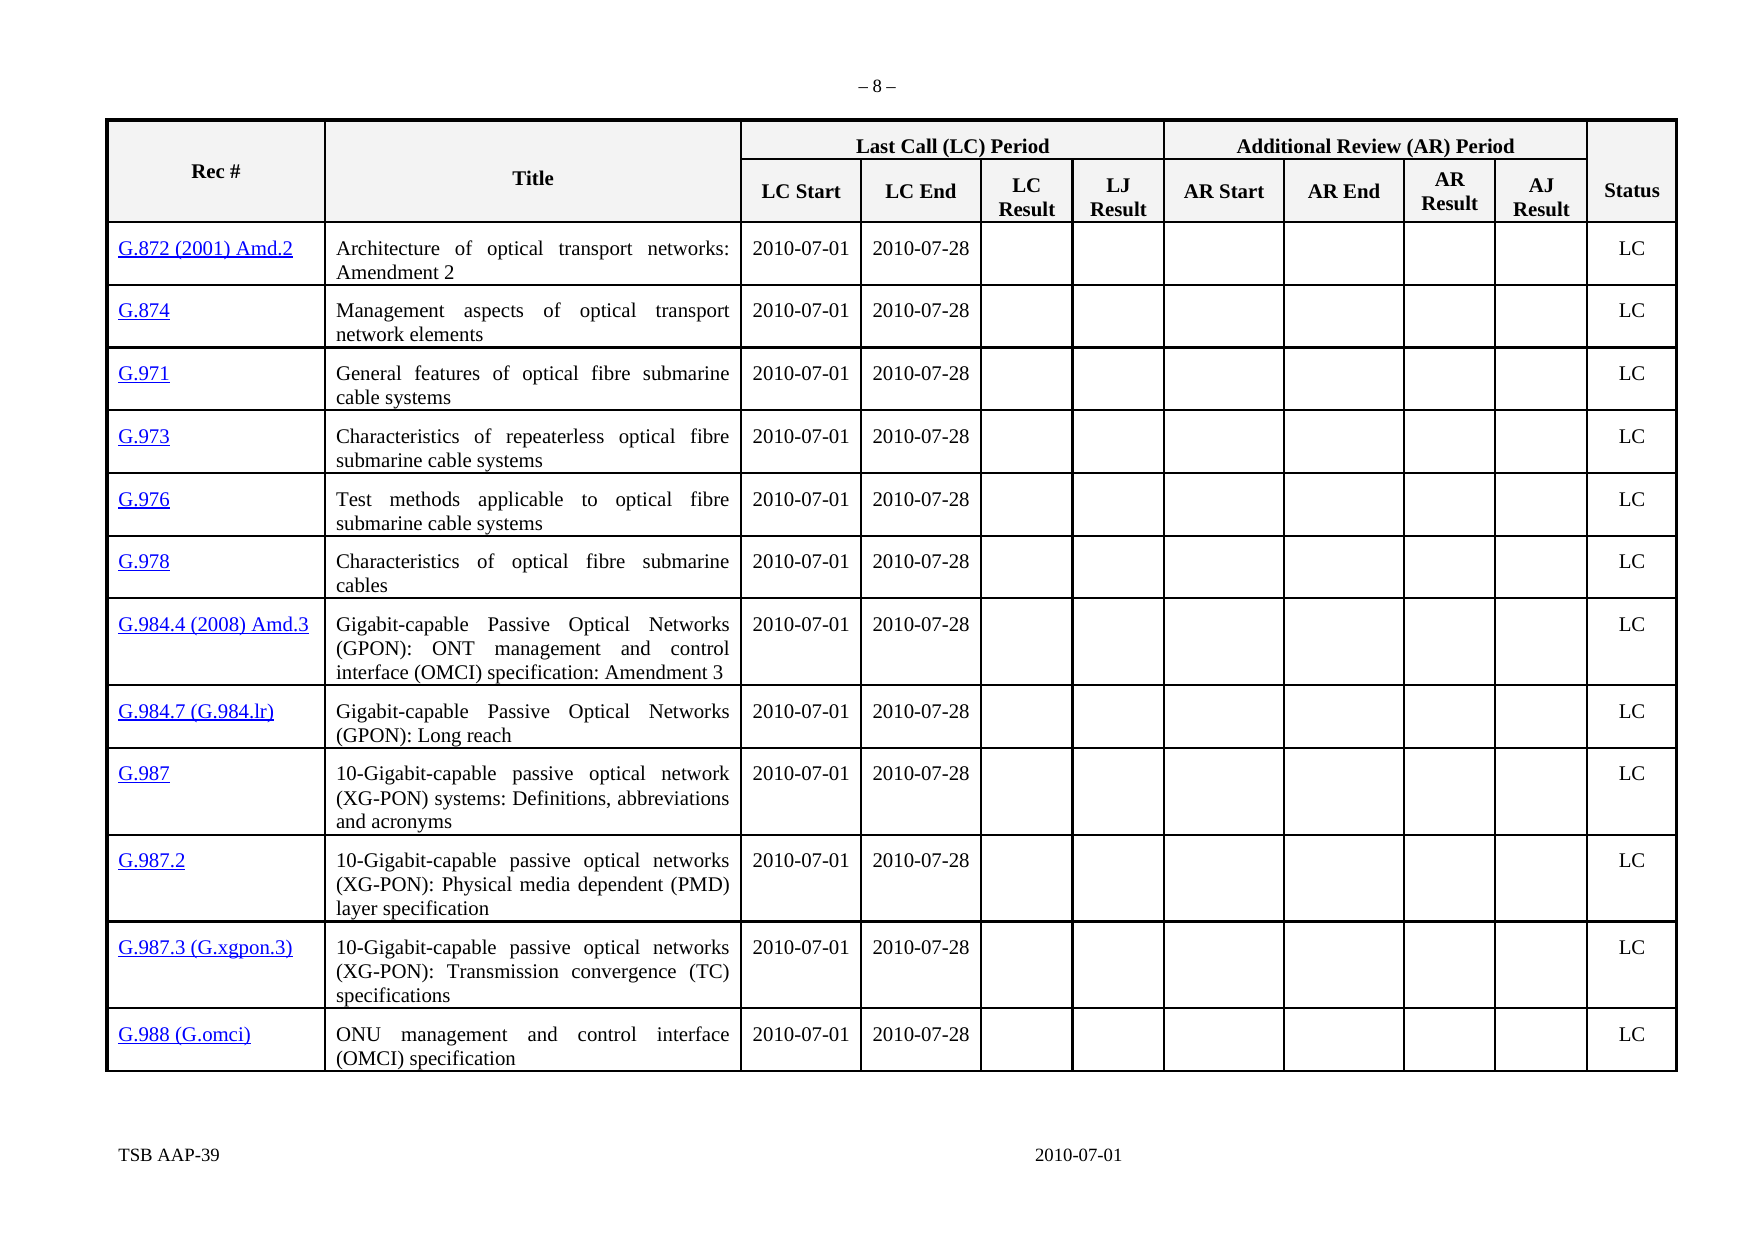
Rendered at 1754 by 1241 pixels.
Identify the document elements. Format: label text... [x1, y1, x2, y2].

table_cell [1074, 923, 1163, 1007]
table_cell 2010-07-28 [862, 411, 980, 472]
table_cell [982, 411, 1071, 472]
table_cell [1496, 537, 1586, 597]
table_cell [1074, 599, 1163, 684]
table_cell 2010-07-01 [742, 223, 860, 284]
table_cell G.987 [109, 749, 324, 833]
table_cell [1165, 749, 1283, 833]
table_cell Test methods applicable to optical fibre submarine cable systems [326, 474, 740, 534]
table_cell [982, 686, 1071, 747]
table_cell [1285, 749, 1403, 833]
table_cell 10-Gigabit-capable passive optical network (XG-PON) systems: Definitions, abbreviations and acronyms [326, 749, 740, 833]
table_cell LC [1588, 1009, 1675, 1070]
table_cell 2010-07-01 [742, 599, 860, 684]
table_cell [1496, 349, 1586, 409]
table_cell [982, 1009, 1071, 1070]
table_cell [1496, 223, 1586, 284]
table_cell [1285, 923, 1403, 1007]
table_cell [1165, 537, 1283, 597]
table_cell [1285, 411, 1403, 472]
table_cell 2010-07-01 [742, 411, 860, 472]
table_cell G.984.7 (G.984.lr) [109, 686, 324, 747]
table_cell [1074, 223, 1163, 284]
table_cell [982, 599, 1071, 684]
table_cell LC [1588, 749, 1675, 833]
table_cell LC [1588, 923, 1675, 1007]
table_cell 2010-07-28 [862, 599, 980, 684]
table_cell Management aspects of optical transport network elements [326, 286, 740, 346]
table_cell [1165, 686, 1283, 747]
table_cell [982, 349, 1071, 409]
table_cell [1285, 474, 1403, 534]
table_cell [982, 923, 1071, 1007]
table_cell [1285, 599, 1403, 684]
table_cell Characteristics of repeaterless optical fibre submarine cable systems [326, 411, 740, 472]
table_cell LC [1588, 686, 1675, 747]
table_cell Architecture of optical transport networks: Amendment 2 [326, 223, 740, 284]
table_cell [1074, 474, 1163, 534]
table_cell [1285, 349, 1403, 409]
table_cell 2010-07-28 [862, 286, 980, 346]
table_cell [1405, 599, 1494, 684]
table_cell [1074, 537, 1163, 597]
table_cell LC Result [982, 160, 1071, 221]
table_cell [1405, 749, 1494, 833]
table_cell [1285, 686, 1403, 747]
table_header Status [1588, 122, 1675, 221]
table_cell G.988 (G.omci) [109, 1009, 324, 1070]
table_cell G.872 (2001) Amd.2 [109, 223, 324, 284]
table_cell 2010-07-28 [862, 223, 980, 284]
table_cell [1496, 749, 1586, 833]
table_cell G.973 [109, 411, 324, 472]
table_cell 10-Gigabit-capable passive optical networks (XG-PON): Physical media dependent (PMD) layer specification [326, 836, 740, 920]
table_cell 2010-07-28 [862, 474, 980, 534]
table_cell 10-Gigabit-capable passive optical networks (XG-PON): Transmission convergence (TC) specifications [326, 923, 740, 1007]
table_cell [1074, 1009, 1163, 1070]
table_cell [1165, 411, 1283, 472]
table_cell [1165, 599, 1283, 684]
table_cell AJ Result [1496, 160, 1586, 221]
table_header Rec # [109, 122, 324, 221]
table_cell [1405, 349, 1494, 409]
table_cell [982, 749, 1071, 833]
table_cell 2010-07-28 [862, 349, 980, 409]
table_cell [1285, 1009, 1403, 1070]
table_cell 2010-07-01 [742, 349, 860, 409]
table_cell G.987.2 [109, 836, 324, 920]
table_cell 2010-07-01 [742, 474, 860, 534]
table_cell General features of optical fibre submarine cable systems [326, 349, 740, 409]
table_cell [1074, 411, 1163, 472]
table_cell LC [1588, 537, 1675, 597]
table_cell Gigabit-capable Passive Optical Networks (GPON): ONT management and control interface (OMCI) specification: Amendment 3 [326, 599, 740, 684]
table_cell AR End [1285, 160, 1403, 221]
table_cell LJ Result [1074, 160, 1163, 221]
table_cell G.971 [109, 349, 324, 409]
table_cell ONU management and control interface (OMCI) specification [326, 1009, 740, 1070]
table_cell Characteristics of optical fibre submarine cables [326, 537, 740, 597]
table_cell [1074, 836, 1163, 920]
table_cell LC [1588, 286, 1675, 346]
table_cell [1285, 223, 1403, 284]
table_cell LC [1588, 599, 1675, 684]
table_cell [1165, 474, 1283, 534]
table_cell LC [1588, 836, 1675, 920]
table_cell 2010-07-28 [862, 836, 980, 920]
table_cell G.976 [109, 474, 324, 534]
table_cell [1405, 286, 1494, 346]
table_cell 2010-07-01 [742, 1009, 860, 1070]
table_cell 2010-07-28 [862, 749, 980, 833]
table_cell [982, 537, 1071, 597]
table_cell [1496, 836, 1586, 920]
table_cell [1285, 286, 1403, 346]
table_cell 2010-07-01 [742, 537, 860, 597]
table_cell [1165, 349, 1283, 409]
table_cell [1405, 474, 1494, 534]
table_cell LC [1588, 349, 1675, 409]
table_cell [1496, 923, 1586, 1007]
table_cell [1405, 223, 1494, 284]
table_cell LC End [862, 160, 980, 221]
table_cell LC Start [742, 160, 860, 221]
table_header Additional Review (AR) Period [1165, 122, 1586, 158]
table_cell [1165, 836, 1283, 920]
table_cell LC [1588, 411, 1675, 472]
table_cell [1496, 286, 1586, 346]
table_cell [1165, 223, 1283, 284]
table_cell AR Start [1165, 160, 1283, 221]
table_cell G.978 [109, 537, 324, 597]
table_header Last Call (LC) Period [742, 122, 1163, 158]
table_cell G.987.3 (G.xgpon.3) [109, 923, 324, 1007]
table_cell [1496, 686, 1586, 747]
table_cell [1496, 474, 1586, 534]
table_cell [1405, 537, 1494, 597]
table_cell [982, 836, 1071, 920]
table_cell [1165, 923, 1283, 1007]
table_cell [1165, 1009, 1283, 1070]
table_cell 2010-07-28 [862, 923, 980, 1007]
table_cell [1074, 286, 1163, 346]
table_cell G.984.4 (2008) Amd.3 [109, 599, 324, 684]
table_cell [1074, 749, 1163, 833]
table_cell [1285, 836, 1403, 920]
table_cell [1405, 923, 1494, 1007]
table_cell [1405, 686, 1494, 747]
table_cell [982, 286, 1071, 346]
table_cell LC [1588, 474, 1675, 534]
table_cell Gigabit-capable Passive Optical Networks (GPON): Long reach [326, 686, 740, 747]
table_cell [1074, 349, 1163, 409]
table_cell [1405, 411, 1494, 472]
table_header Title [326, 122, 740, 221]
table_cell [1496, 599, 1586, 684]
table_cell [982, 474, 1071, 534]
table_cell LC [1588, 223, 1675, 284]
table_cell 2010-07-01 [742, 749, 860, 833]
table_cell [1496, 411, 1586, 472]
table_cell AR Result [1405, 160, 1494, 221]
table_cell 2010-07-01 [742, 286, 860, 346]
table_cell 2010-07-01 [742, 836, 860, 920]
table_cell [1496, 1009, 1586, 1070]
table_cell [1074, 686, 1163, 747]
table_cell [1285, 537, 1403, 597]
table_cell [1405, 1009, 1494, 1070]
table_cell 2010-07-28 [862, 686, 980, 747]
table_cell 2010-07-01 [742, 923, 860, 1007]
table_cell [982, 223, 1071, 284]
table_cell [1165, 286, 1283, 346]
table_cell 2010-07-01 [742, 686, 860, 747]
table_cell G.874 [109, 286, 324, 346]
table_cell 2010-07-28 [862, 537, 980, 597]
table_cell 2010-07-28 [862, 1009, 980, 1070]
table_cell [1405, 836, 1494, 920]
